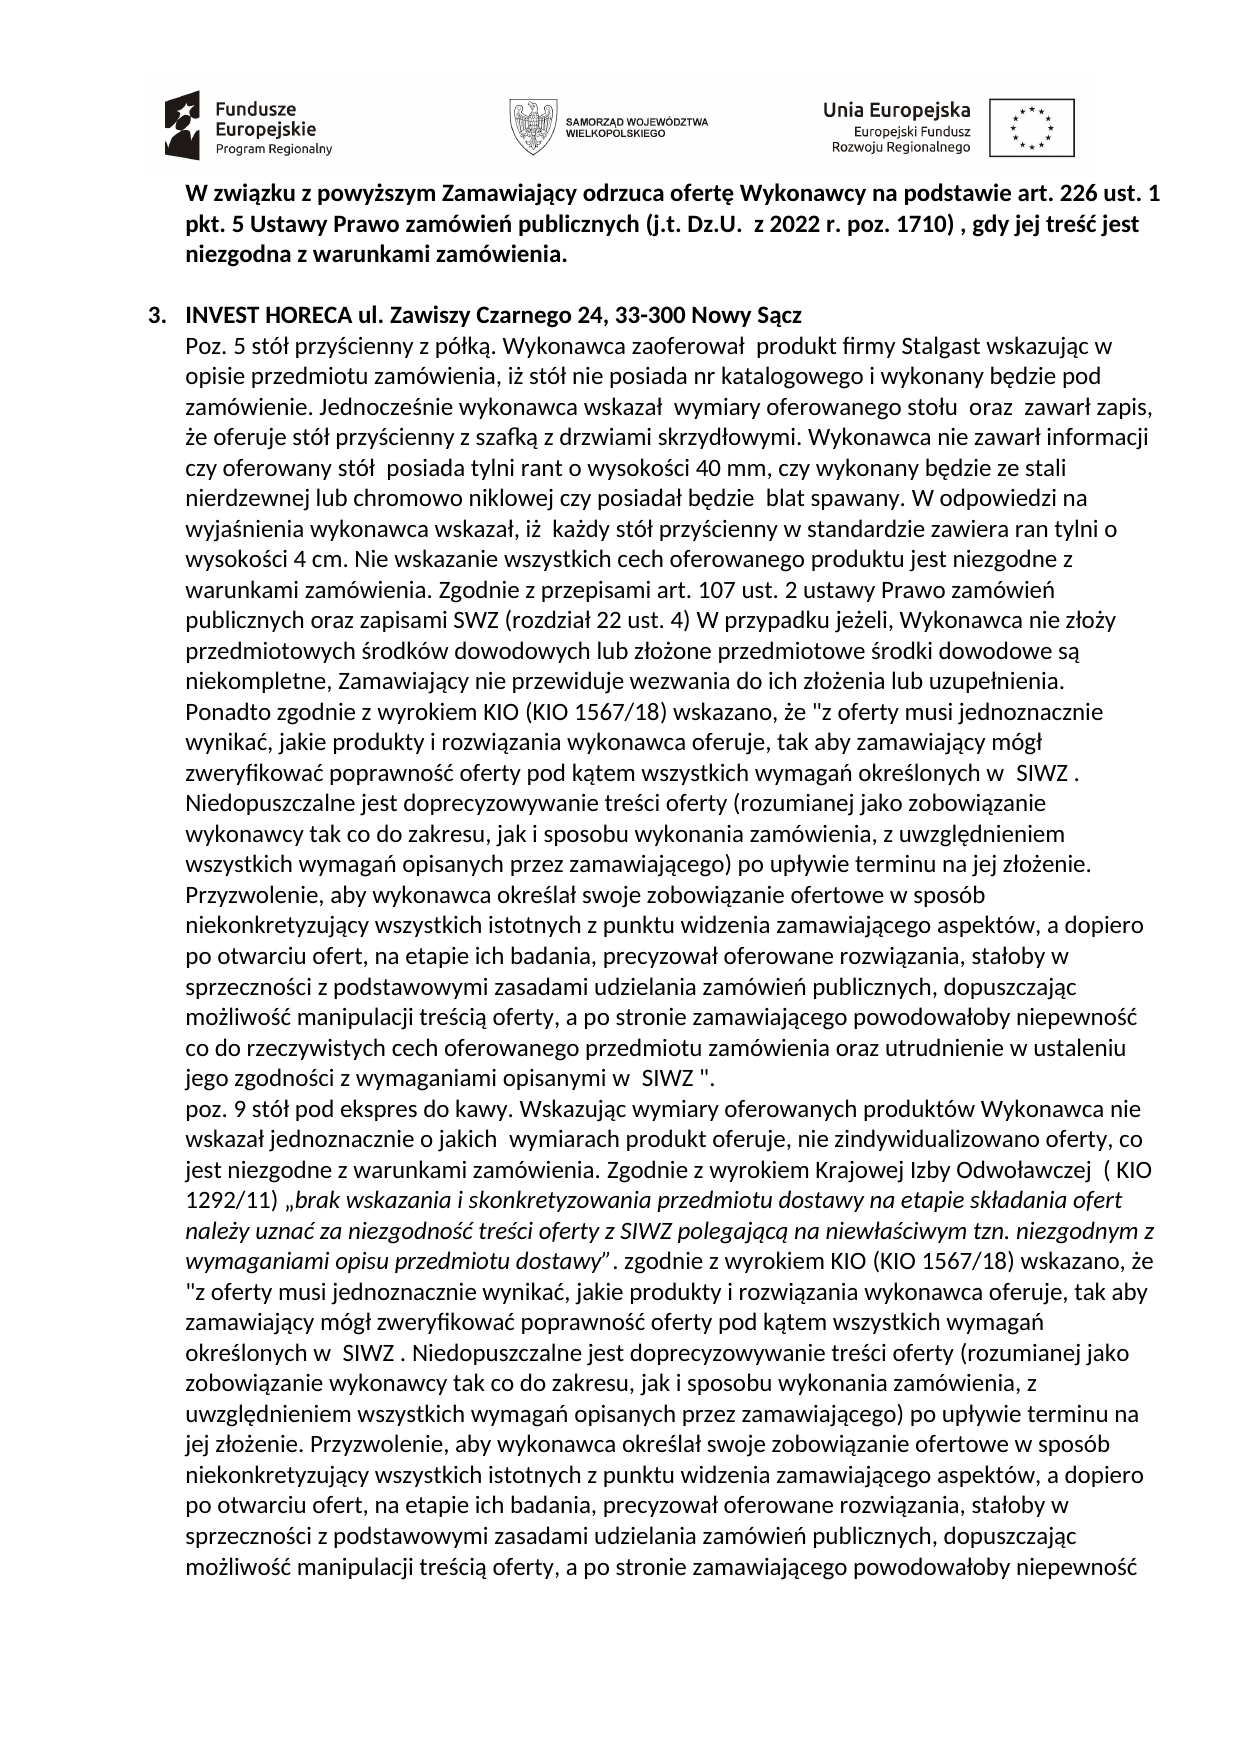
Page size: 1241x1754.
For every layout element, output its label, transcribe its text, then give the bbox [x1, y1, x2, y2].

list Poz. 5 stół przyścienny z półką. Wykonawca zaoferował produkt firmy Stalgast wskazując w opisie przedmiotu zamówienia, iż stół nie posiada nr katalogowego i wykonany będzie pod zamówienie. Jednocześnie wykonawca wskazał wymiary oferowanego stołu oraz zawarł zapis, że oferuje stół przyścienny z szafką z drzwiami skrzydłowymi. Wykonawca nie zawarł informacji czy oferowany stół posiada tylni rant o wysokości 40 mm, czy wykonany będzie ze stali nierdzewnej lub chromowo niklowej czy posiadał będzie blat spawany. W odpowiedzi na wyjaśnienia wykonawca wskazał, iż każdy stół przyścienny w standardzie zawiera ran tylni o wysokości 4 cm. Nie wskazanie wszystkich cech oferowanego produktu jest niezgodne z warunkami zamówienia. Zgodnie z przepisami art. 107 ust. 2 ustawy Prawo zamówień publicznych oraz zapisami SWZ (rozdział 22 ust. 4) W przypadku jeżeli, Wykonawca nie złoży przedmiotowych środków dowodowych lub złożone przedmiotowe środki dowodowe są niekompletne, Zamawiający nie przewiduje wezwania do ich złożenia lub uzupełnienia. [185, 330, 1167, 696]
picture [147, 73, 1093, 178]
list W związku z powyższym Zamawiający odrzuca ofertę Wykonawcy na podstawie art. 226 ust. 1 pkt. 5 Ustawy Prawo zamówień publicznych (j.t. Dz.U. z 2022 r. poz. 1710) , gdy jej treść jest niezgodna z warunkami zamówienia. [185, 177, 1167, 269]
list Ponadto zgodnie z wyrokiem KIO (KIO 1567/18) wskazano, że "z oferty musi jednoznacznie wynikać, jakie produkty i rozwiązania wykonawca oferuje, tak aby zamawiający mógł zweryfikować poprawność oferty pod kątem wszystkich wymagań określonych w SIWZ . Niedopuszczalne jest doprecyzowywanie treści oferty (rozumianej jako zobowiązanie wykonawcy tak co do zakresu, jak i sposobu wykonania zamówienia, z uwzględnieniem wszystkich wymagań opisanych przez zamawiającego) po upływie terminu na jej złożenie. Przyzwolenie, aby wykonawca określał swoje zobowiązanie ofertowe w sposób niekonkretyzujący wszystkich istotnych z punktu widzenia zamawiającego aspektów, a dopiero po otwarciu ofert, na etapie ich badania, precyzował oferowane rozwiązania, stałoby w sprzeczności z podstawowymi zasadami udzielania zamówień publicznych, dopuszczając możliwość manipulacji treścią oferty, a po stronie zamawiającego powodowałoby niepewność co do rzeczywistych cech oferowanego przedmiotu zamówienia oraz utrudnienie w ustaleniu jego zgodności z wymaganiami opisanymi w SIWZ ". [185, 696, 1167, 1093]
list INVEST HORECA ul. Zawiszy Czarnego 24, 33-300 Nowy Sącz [148, 299, 1167, 330]
